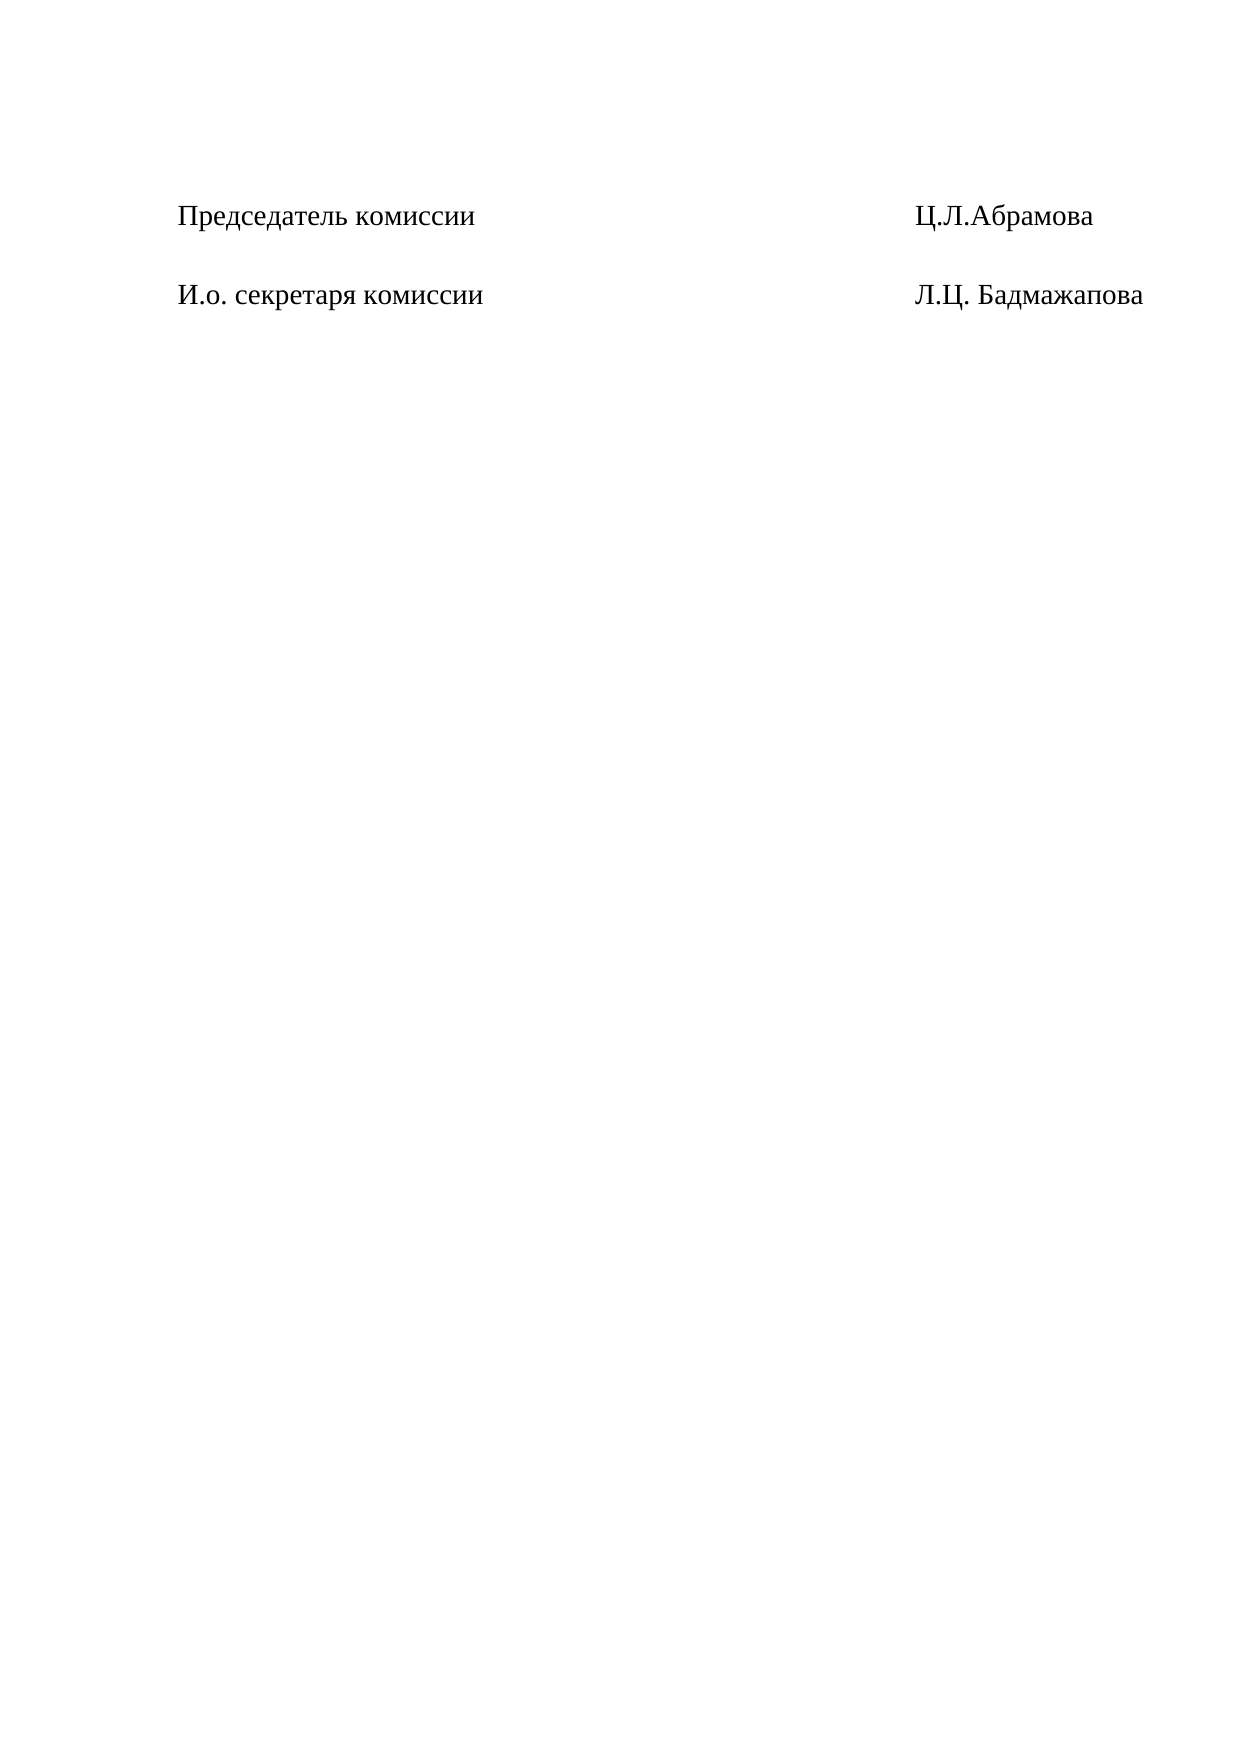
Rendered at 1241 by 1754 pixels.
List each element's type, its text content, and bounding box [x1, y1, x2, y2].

text Председатель комиссии Ц.Л.Абрамова [177, 198, 1152, 231]
text И.о. секретаря комиссии Л.Ц. Бадмажапова [177, 277, 1152, 311]
